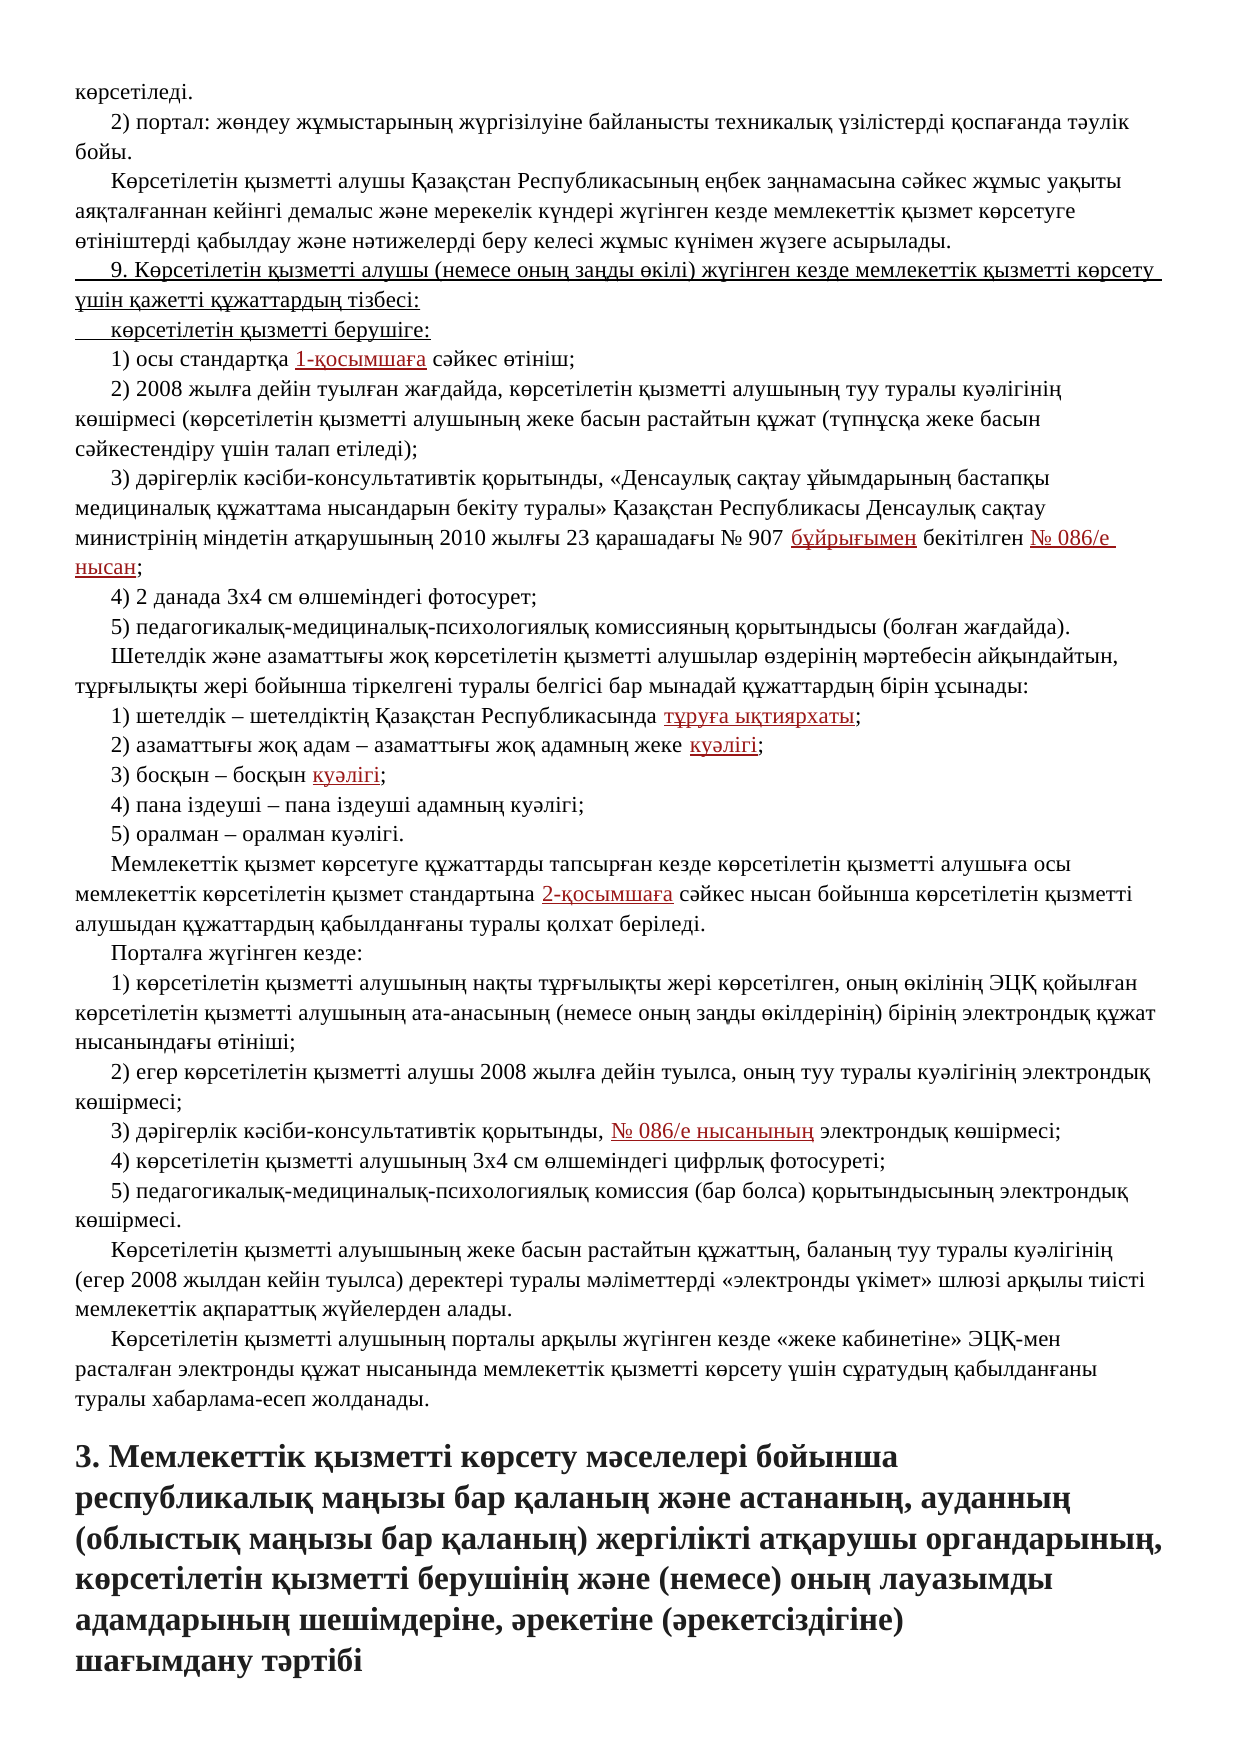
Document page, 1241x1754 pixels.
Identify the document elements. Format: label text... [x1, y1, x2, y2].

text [75, 75, 1165, 1411]
text 3. Мемлекеттік қызметті көрсету мәселелері бойынша республикалық маңызы бар қаланың және астананың, ауданның (облыстық маңызы бар қаланың) жергілікті атқарушы органдарының, көрсетілетін қызметті берушінің және (немесе) оның лауазымды адамдарының шешімдеріне, әрекетіне (әрекетсіздігіне) шағымдану тәртібі [75, 1434, 1165, 1678]
